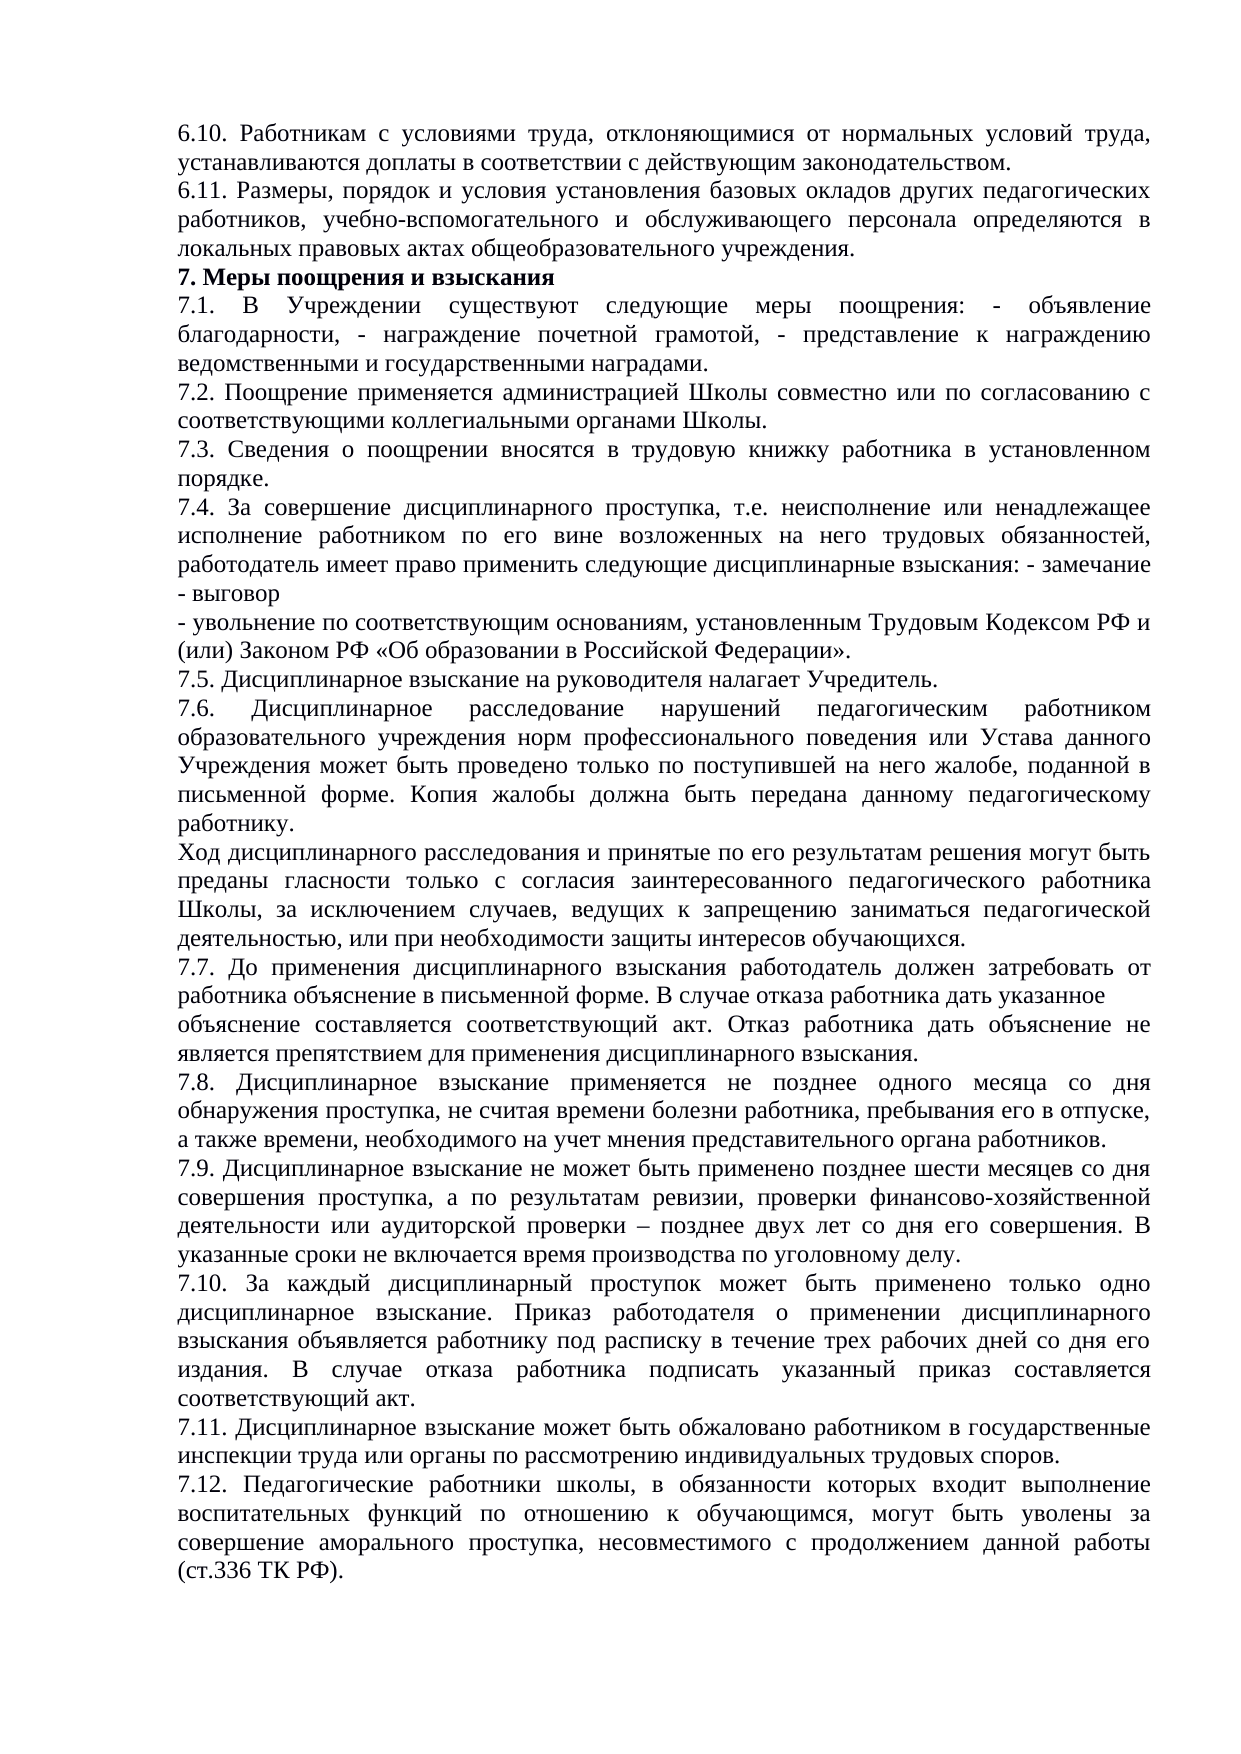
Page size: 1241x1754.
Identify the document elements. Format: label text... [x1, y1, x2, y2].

text 7.5. Дисциплинарное взыскание на руководителя налагает Учредитель. [177, 664, 1152, 693]
text 7.9. Дисциплинарное взыскание не может быть применено позднее шести месяцев со дня совершения проступка, а по результатам ревизии, проверки финансово-хозяйственной деятельности или аудиторской проверки – позднее двух лет со дня его совершения. В указанные сроки не включается время производства по уголовному делу. [177, 1153, 1152, 1268]
text объяснение составляется соответствующий акт. Отказ работника дать объяснение не является препятствием для применения дисциплинарного взыскания. [177, 1009, 1152, 1067]
text - увольнение по соответствующим основаниям, установленным Трудовым Кодексом РФ и (или) Законом РФ «Об образовании в Российской Федерации». [177, 607, 1152, 664]
text 7.10. За каждый дисциплинарный проступок может быть применено только одно дисциплинарное взыскание. Приказ работодателя о применении дисциплинарного взыскания объявляется работнику под расписку в течение трех рабочих дней со дня его издания. В случае отказа работника подписать указанный приказ составляется соответствующий акт. [177, 1268, 1152, 1412]
text 7.6. Дисциплинарное расследование нарушений педагогическим работником образовательного учреждения норм профессионального поведения или Устава данного Учреждения может быть проведено только по поступившей на него жалобе, поданной в письменной форме. Копия жалобы должна быть передана данному педагогическому работнику. [177, 693, 1152, 837]
text 7.8. Дисциплинарное взыскание применяется не позднее одного месяца со дня обнаружения проступка, не считая времени болезни работника, пребывания его в отпуске, а также времени, необходимого на учет мнения представительного органа работников. [177, 1067, 1152, 1153]
text 7.12. Педагогические работники школы, в обязанности которых входит выполнение воспитательных функций по отношению к обучающимся, могут быть уволены за совершение аморального проступка, несовместимого с продолжением данной работы (ст.336 ТК РФ). [177, 1469, 1152, 1584]
text 7.1. В Учреждении существуют следующие меры поощрения: - объявление благодарности, - награждение почетной грамотой, - представление к награждению ведомственными и государственными наградами. [177, 291, 1152, 377]
text 7.2. Поощрение применяется администрацией Школы совместно или по согласованию с соответствующими коллегиальными органами Школы. [177, 377, 1152, 434]
text 6.11. Размеры, порядок и условия установления базовых окладов других педагогических работников, учебно-вспомогательного и обслуживающего персонала определяются в локальных правовых актах общеобразовательного учреждения. [177, 176, 1152, 262]
text 7.3. Сведения о поощрении вносятся в трудовую книжку работника в установленном порядке. [177, 434, 1152, 492]
text 7.7. До применения дисциплинарного взыскания работодатель должен затребовать от работника объяснение в письменной форме. В случае отказа работника дать указанное [177, 952, 1152, 1009]
text 6.10. Работникам с условиями труда, отклоняющимися от нормальных условий труда, устанавливаются доплаты в соответствии с действующим законодательством. [177, 118, 1152, 176]
text 7. Меры поощрения и взыскания [177, 262, 1152, 291]
text 7.11. Дисциплинарное взыскание может быть обжаловано работником в государственные инспекции труда или органы по рассмотрению индивидуальных трудовых споров. [177, 1412, 1152, 1469]
text 7.4. За совершение дисциплинарного проступка, т.е. неисполнение или ненадлежащее исполнение работником по его вине возложенных на него трудовых обязанностей, работодатель имеет право применить следующие дисциплинарные взыскания: - замечание - выговор [177, 492, 1152, 607]
text Ход дисциплинарного расследования и принятые по его результатам решения могут быть преданы гласности только с согласия заинтересованного педагогического работника Школы, за исключением случаев, ведущих к запрещению заниматься педагогической деятельностью, или при необходимости защиты интересов обучающихся. [177, 837, 1152, 952]
